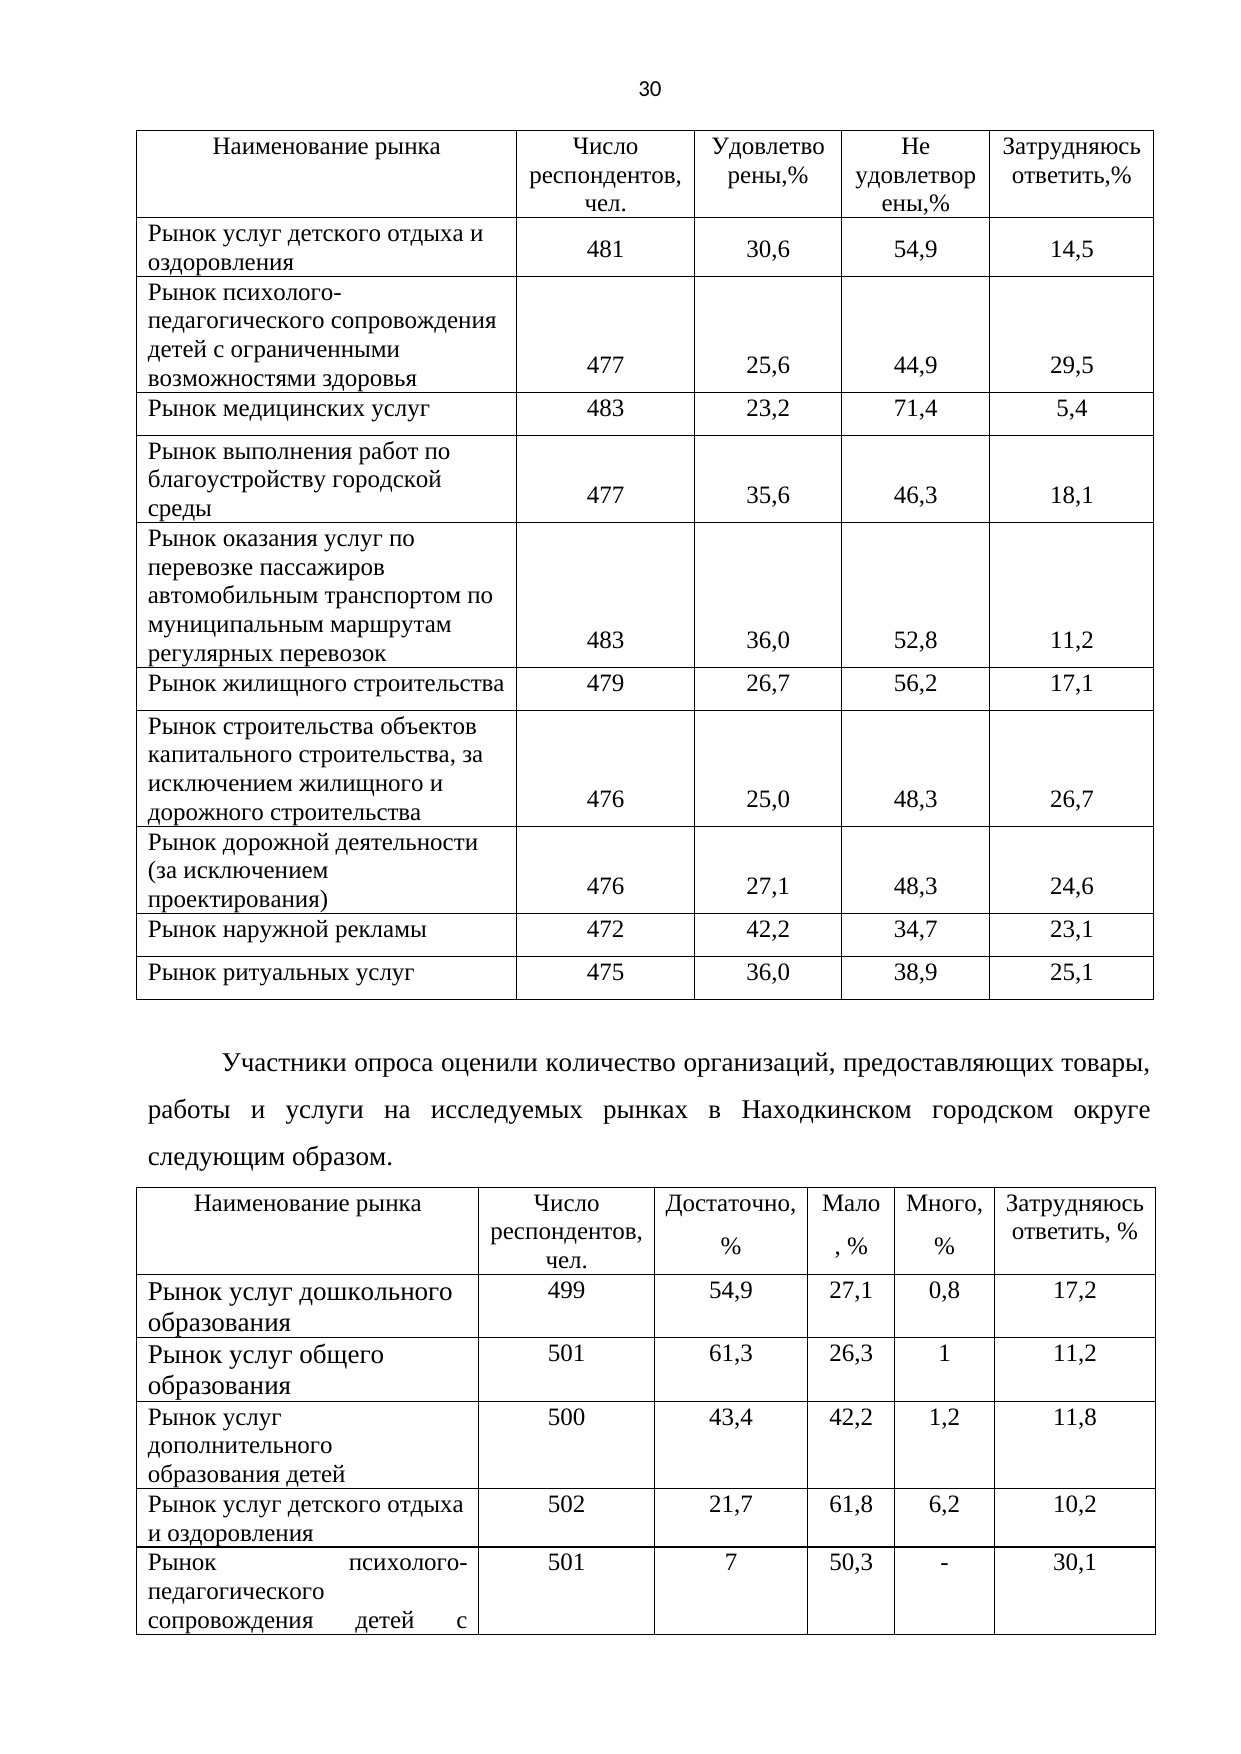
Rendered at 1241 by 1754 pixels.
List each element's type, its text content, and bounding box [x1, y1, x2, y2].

table_cell 1,2 [895, 1402, 994, 1488]
table_cell 26,7 [990, 711, 1153, 826]
table_cell 48,3 [842, 711, 989, 826]
table_cell Рынок услуг детского отдыха и оздоровления [137, 218, 516, 276]
table_cell 56,2 [842, 668, 989, 710]
table_cell 25,0 [695, 711, 841, 826]
table_cell 52,8 [842, 523, 989, 667]
table_cell 0,8 [895, 1275, 994, 1337]
table_cell 483 [517, 393, 694, 435]
table_cell Рынок услуг общего образования [137, 1338, 478, 1401]
table_cell 7 [655, 1548, 807, 1634]
table_cell 36,0 [695, 523, 841, 667]
table_cell Рынок оказания услуг по перевозке пассажиров автомобильным транспортом по муниципальным маршрутам регулярных перевозок [137, 523, 516, 667]
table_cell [137, 1548, 478, 1634]
table_cell 25,6 [695, 277, 841, 392]
table_header Удовлетворены,% [695, 131, 841, 217]
table_cell 34,7 [842, 914, 989, 956]
table_cell 14,5 [990, 218, 1153, 276]
table_cell Рынок выполнения работ по благоустройству городской среды [137, 436, 516, 522]
table_header Мало, % [808, 1188, 894, 1274]
table_cell 476 [517, 827, 694, 913]
table_cell 29,5 [990, 277, 1153, 392]
table_cell 26,3 [808, 1338, 894, 1401]
table_cell 44,9 [842, 277, 989, 392]
table_cell Рынок услуг дополнительного образования детей [137, 1402, 478, 1488]
table_cell 502 [479, 1489, 654, 1546]
table_cell 26,7 [695, 668, 841, 710]
table_cell 35,6 [695, 436, 841, 522]
table_cell 38,9 [842, 957, 989, 999]
table_header Затрудняюсь ответить,% [990, 131, 1153, 217]
table_cell 61,3 [655, 1338, 807, 1401]
table_cell 71,4 [842, 393, 989, 435]
table_cell 17,2 [995, 1275, 1155, 1337]
table_cell 11,2 [990, 523, 1153, 667]
table_cell 23,1 [990, 914, 1153, 956]
table_cell 24,6 [990, 827, 1153, 913]
table_cell Рынок дорожной деятельности (за исключением проектирования) [137, 827, 516, 913]
table_cell Рынок услуг детского отдыха и оздоровления [137, 1489, 478, 1546]
table_cell - [895, 1548, 994, 1634]
table_cell 481 [517, 218, 694, 276]
table_cell 10,2 [995, 1489, 1155, 1546]
table_cell 501 [479, 1548, 654, 1634]
table_cell 17,1 [990, 668, 1153, 710]
table_cell 11,8 [995, 1402, 1155, 1488]
table_header Достаточно, % [655, 1188, 807, 1274]
table_cell 21,7 [655, 1489, 807, 1546]
table_cell 27,1 [808, 1275, 894, 1337]
table_cell 30,1 [995, 1548, 1155, 1634]
table_cell 30,6 [695, 218, 841, 276]
table_cell 499 [479, 1275, 654, 1337]
table_cell 25,1 [990, 957, 1153, 999]
table_cell 479 [517, 668, 694, 710]
table_cell 54,9 [842, 218, 989, 276]
table_cell 27,1 [695, 827, 841, 913]
table_cell Рынок услуг дошкольного образования [137, 1275, 478, 1337]
table_header Не удовлетворены,% [842, 131, 989, 217]
table_cell 1 [895, 1338, 994, 1401]
table_cell 42,2 [695, 914, 841, 956]
table_header Число респондентов, чел. [517, 131, 694, 217]
table_cell 475 [517, 957, 694, 999]
table_cell 500 [479, 1402, 654, 1488]
table_cell 483 [517, 523, 694, 667]
table_cell 477 [517, 277, 694, 392]
table_cell 18,1 [990, 436, 1153, 522]
table_cell 54,9 [655, 1275, 807, 1337]
table_cell 50,3 [808, 1548, 894, 1634]
table_cell Рынок ритуальных услуг [137, 957, 516, 999]
table_cell 48,3 [842, 827, 989, 913]
table_header Наименование рынка [137, 131, 516, 217]
table_cell Рынок строительства объектов капитального строительства, за исключением жилищного и дорожного строительства [137, 711, 516, 826]
table_cell 23,2 [695, 393, 841, 435]
table_cell 476 [517, 711, 694, 826]
table_cell 43,4 [655, 1402, 807, 1488]
table_cell Рынок медицинских услуг [137, 393, 516, 435]
table_cell 11,2 [995, 1338, 1155, 1401]
table_header Много, % [895, 1188, 994, 1274]
table_cell 5,4 [990, 393, 1153, 435]
table_header Затрудняюсь ответить, % [995, 1188, 1155, 1274]
text Участники опроса оценили количество организаций, предоставляющих товары, работы и услуги на исследуемых рынках в Находкинском городском округе следующим образом. [148, 1047, 1152, 1171]
table_cell 501 [479, 1338, 654, 1401]
table_cell 46,3 [842, 436, 989, 522]
table_cell 36,0 [695, 957, 841, 999]
table_header Наименование рынка [137, 1188, 478, 1274]
table_header Число респондентов, чел. [479, 1188, 654, 1274]
table_cell Рынок психолого-педагогического сопровождения детей с ограниченными возможностями здоровья [137, 277, 516, 392]
table_cell 6,2 [895, 1489, 994, 1546]
table_cell Рынок жилищного строительства [137, 668, 516, 710]
table_cell 477 [517, 436, 694, 522]
table_cell 61,8 [808, 1489, 894, 1546]
table_cell 472 [517, 914, 694, 956]
table_cell Рынок наружной рекламы [137, 914, 516, 956]
table_cell 42,2 [808, 1402, 894, 1488]
